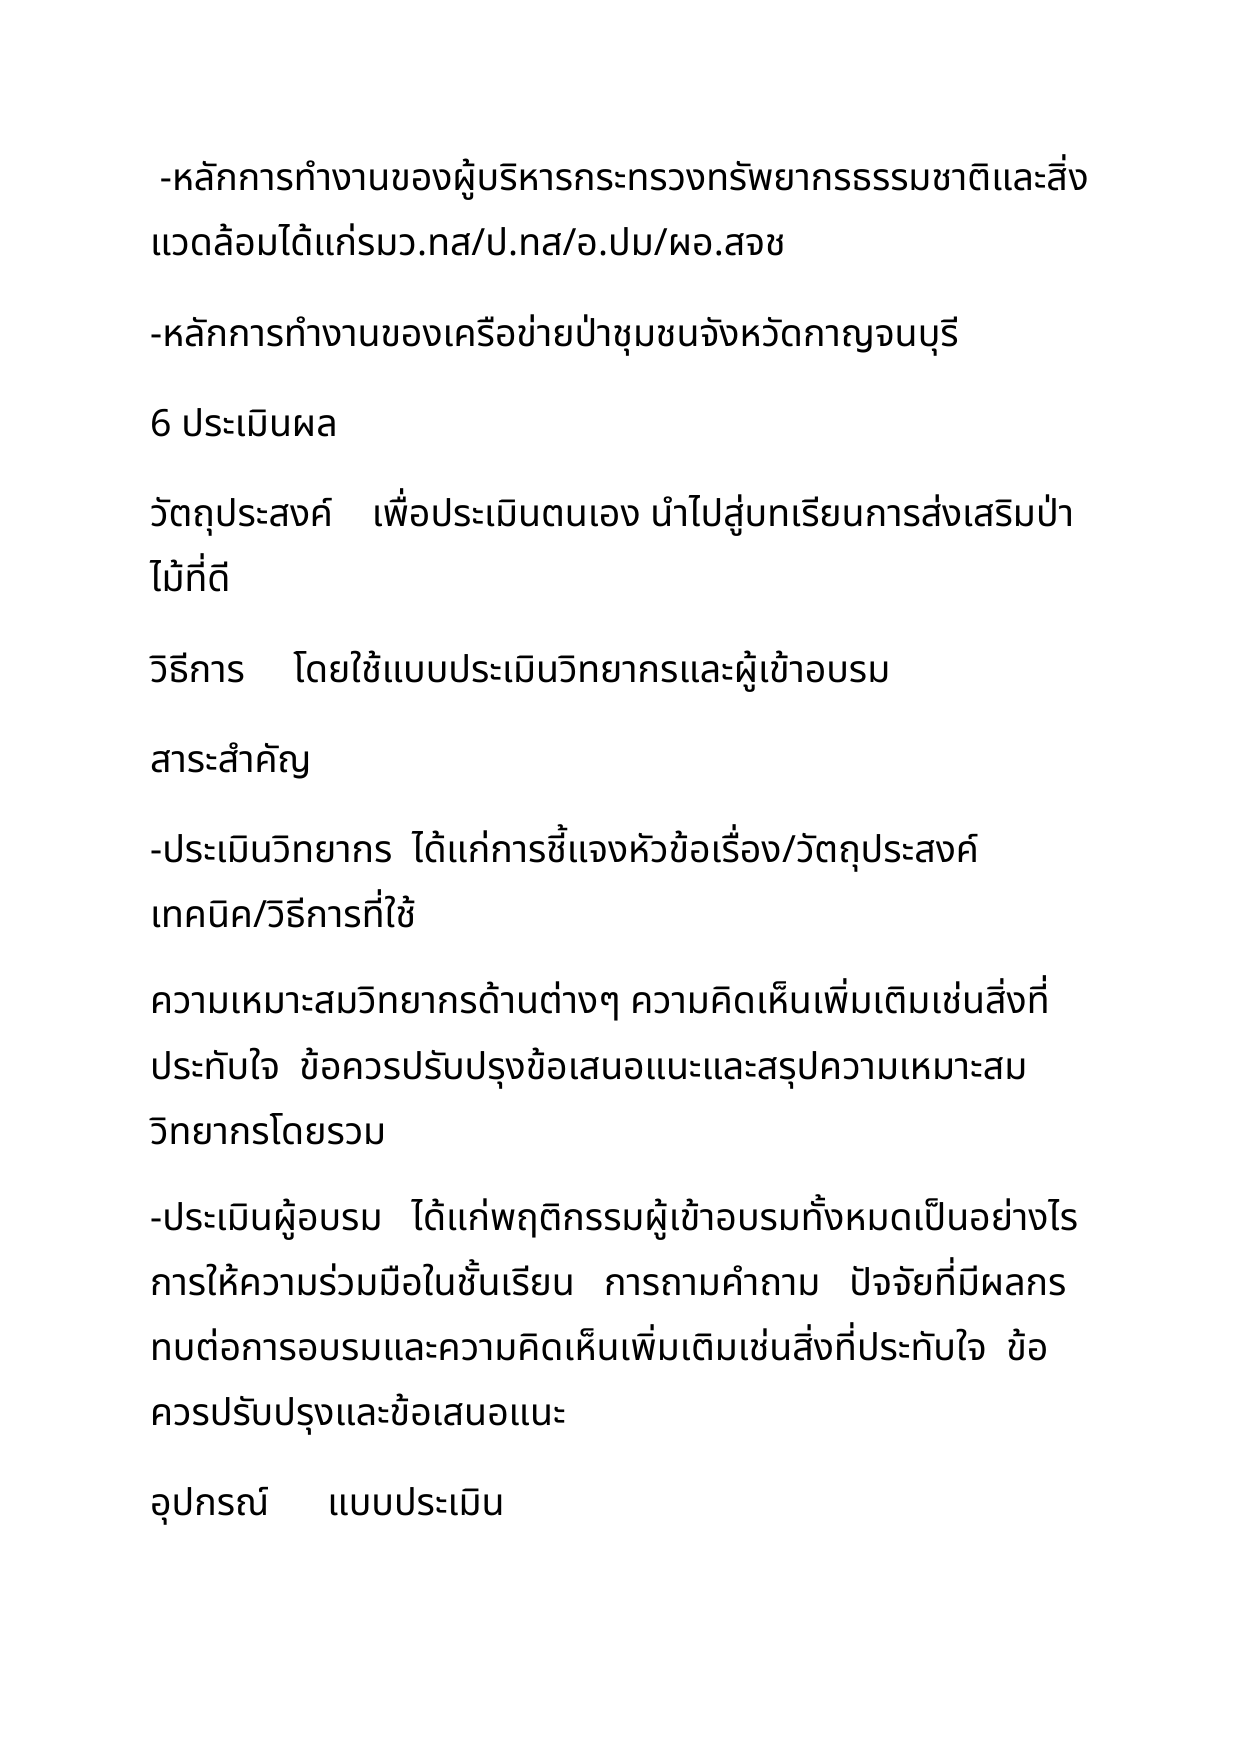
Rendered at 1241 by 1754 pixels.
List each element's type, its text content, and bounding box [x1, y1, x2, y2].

text -ประเมินวิทยากร ได้แก่การชี้แจงหัวข้อเรื่อง/วัตถุประสงค์ เทคนิค/วิธีการที่ใช้ [150, 822, 1090, 945]
text 6 ประเมินผล [150, 396, 1090, 453]
text -หลักการทำงานของผู้บริหารกระทรวงทรัพยากรธรรมชาติและสิ่งแวดล้อมได้แก่รมว.ทส/ป.ทส/อ.ปม/ผอ.สจช [150, 150, 1090, 272]
text สาระสำคัญ [150, 732, 1090, 789]
text -หลักการทำงานของเครือข่ายป่าชุมชนจังหวัดกาญจนบุรี [150, 306, 1090, 363]
text อุปกรณ์ แบบประเมิน [150, 1476, 1090, 1533]
text วิธีการ โดยใช้แบบประเมินวิทยากรและผู้เข้าอบรม [150, 642, 1090, 699]
text วัตถุประสงค์ เพื่อประเมินตนเอง นำไปสู่บทเรียนการส่งเสริมป่าไม้ที่ดี [150, 487, 1090, 609]
text -ประเมินผู้อบรม ได้แก่พฤติกรรมผู้เข้าอบรมทั้งหมดเป็นอย่างไร การให้ความร่วมมือในชั้นเรียน การถามคำถาม ปัจจัยที่มีผลกรทบต่อการอบรมและความคิดเห็นเพิ่มเติมเช่นสิ่งที่ประทับใจ ข้อควรปรับปรุงและข้อเสนอแนะ [150, 1190, 1090, 1443]
text ความเหมาะสมวิทยากรด้านต่างๆ ความคิดเห็นเพิ่มเติมเช่นสิ่งที่ประทับใจ ข้อควรปรับปรุงข้อเสนอแนะและสรุปความเหมาะสมวิทยากรโดยรวม [150, 974, 1090, 1161]
